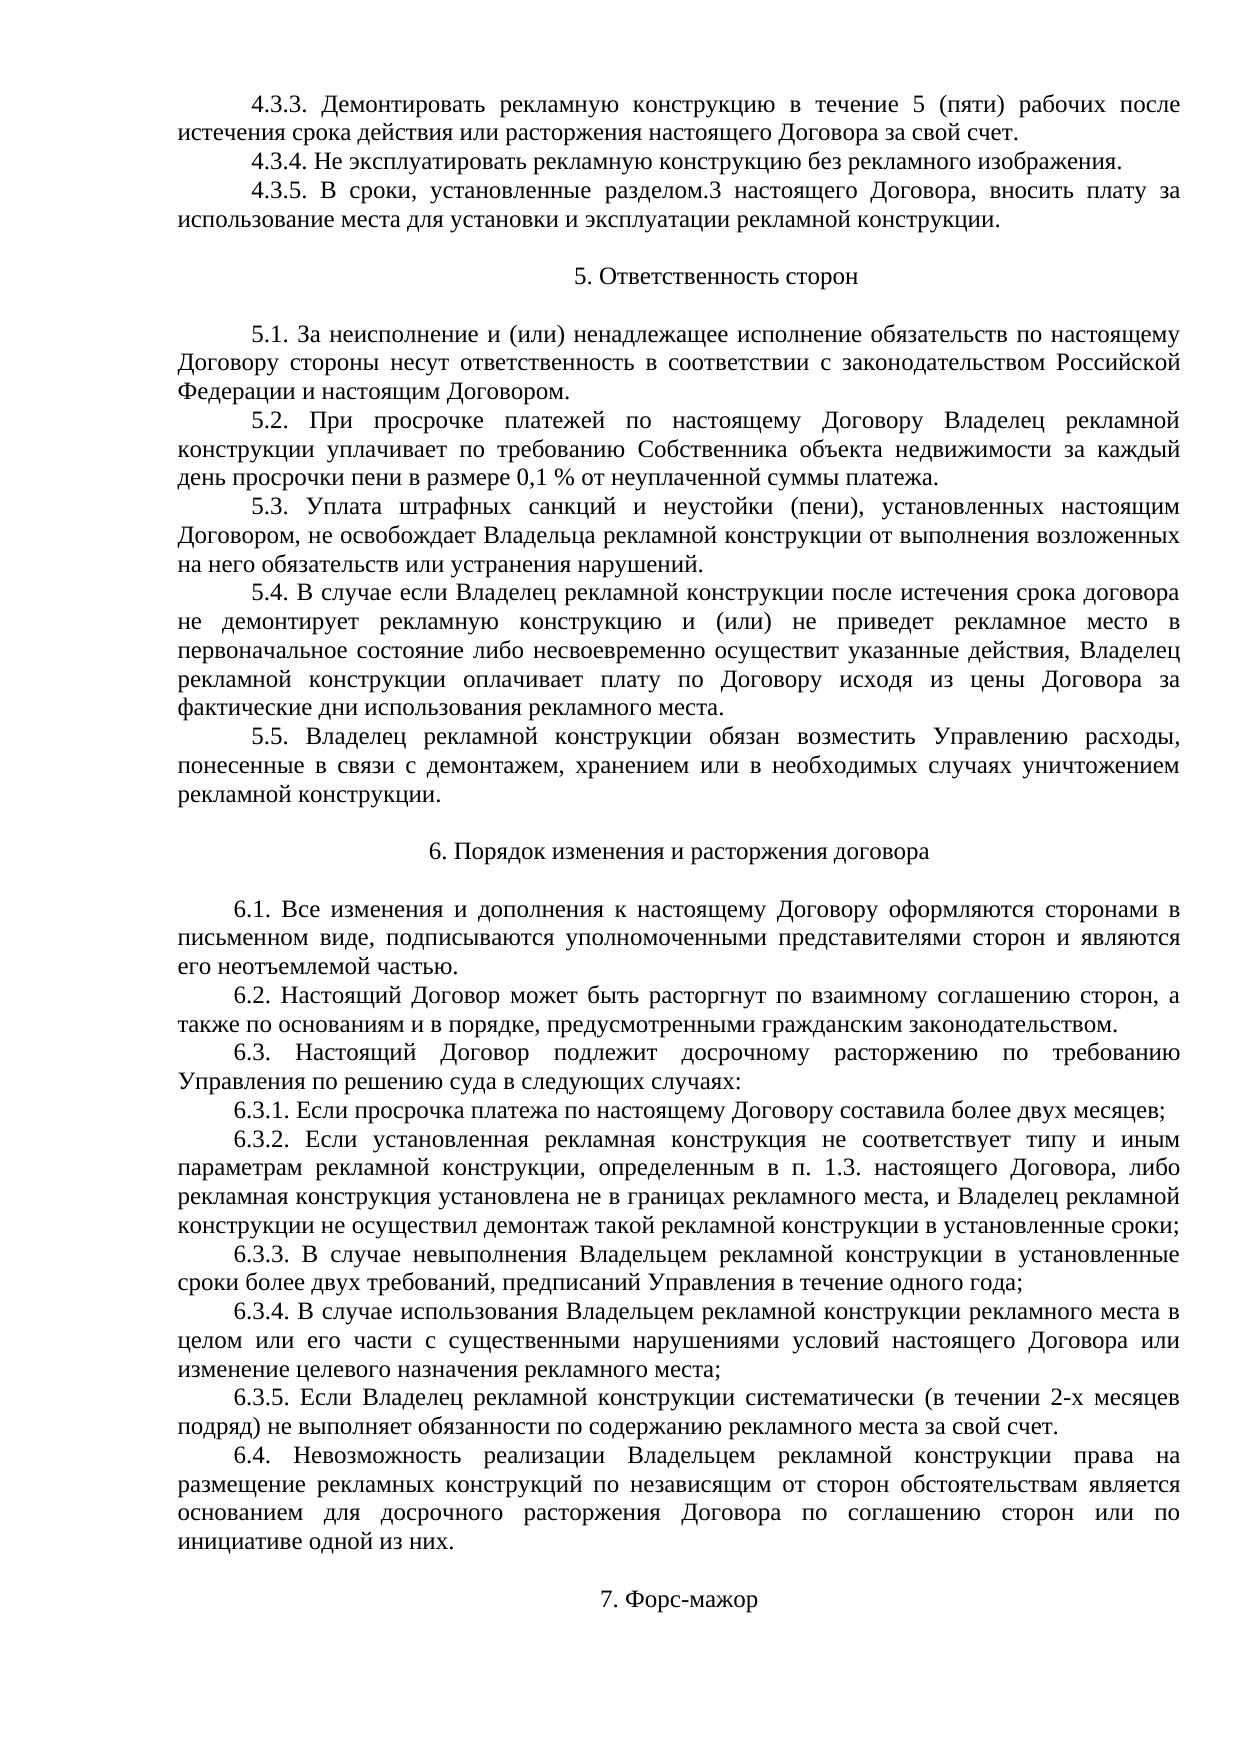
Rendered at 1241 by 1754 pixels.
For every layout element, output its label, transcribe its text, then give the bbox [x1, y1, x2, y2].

text 6.3.4. В случае использования Владельцем рекламной конструкции рекламного места в целом или его части с существенными нарушениями условий настоящего Договора или изменение целевого назначения рекламного места; [177, 1296, 1181, 1382]
text 5.3. Уплата штрафных санкций и неустойки (пени), установленных настоящим Договором, не освобождает Владельца рекламной конструкции от выполнения возложенных на него обязательств или устранения нарушений. [177, 491, 1181, 577]
text 6.3. Настоящий Договор подлежит досрочному расторжению по требованию Управления по решению суда в следующих случаях: [177, 1037, 1181, 1095]
text 5.4. В случае если Владелец рекламной конструкции после истечения срока договора не демонтирует рекламную конструкцию и (или) не приведет рекламное место в первоначальное состояние либо несвоевременно осуществит указанные действия, Владелец рекламной конструкции оплачивает плату по Договору исходя из цены Договора за фактические дни использования рекламного места. [177, 577, 1181, 721]
text 6.3.1. Если просрочка платежа по настоящему Договору составила более двух месяцев; [177, 1095, 1181, 1124]
text 4.3.4. Не эксплуатировать рекламную конструкцию без рекламного изображения. [177, 146, 1181, 175]
text 4.3.3. Демонтировать рекламную конструкцию в течение 5 (пяти) рабочих после истечения срока действия или расторжения настоящего Договора за свой счет. [177, 89, 1181, 146]
text 7. Форс-мажор [177, 1584, 1181, 1612]
text 6.4. Невозможность реализации Владельцем рекламной конструкции права на размещение рекламных конструкций по независящим от сторон обстоятельствам является основанием для досрочного расторжения Договора по соглашению сторон или по инициативе одной из них. [177, 1440, 1181, 1555]
text 6.3.5. Если Владелец рекламной конструкции систематически (в течении 2-х месяцев подряд) не выполняет обязанности по содержанию рекламного места за свой счет. [177, 1382, 1181, 1440]
text 6. Порядок изменения и расторжения договора [177, 836, 1181, 865]
text 5.1. За неисполнение и (или) ненадлежащее исполнение обязательств по настоящему Договору стороны несут ответственность в соответствии с законодательством Российской Федерации и настоящим Договором. [177, 319, 1181, 405]
text 5.5. Владелец рекламной конструкции обязан возместить Управлению расходы, понесенные в связи с демонтажем, хранением или в необходимых случаях уничтожением рекламной конструкции. [177, 721, 1181, 807]
text 6.2. Настоящий Договор может быть расторгнут по взаимному соглашению сторон, а также по основаниям и в порядке, предусмотренными гражданским законодательством. [177, 980, 1181, 1037]
text 6.3.2. Если установленная рекламная конструкция не соответствует типу и иным параметрам рекламной конструкции, определенным в п. 1.3. настоящего Договора, либо рекламная конструкция установлена не в границах рекламного места, и Владелец рекламной конструкции не осуществил демонтаж такой рекламной конструкции в установленные сроки; [177, 1124, 1181, 1239]
text 6.3.3. В случае невыполнения Владельцем рекламной конструкции в установленные сроки более двух требований, предписаний Управления в течение одного года; [177, 1239, 1181, 1296]
text 5. Ответственность сторон [177, 261, 1181, 290]
text 6.1. Все изменения и дополнения к настоящему Договору оформляются сторонами в письменном виде, подписываются уполномоченными представителями сторон и являются его неотъемлемой частью. [177, 894, 1181, 980]
text 5.2. При просрочке платежей по настоящему Договору Владелец рекламной конструкции уплачивает по требованию Собственника объекта недвижимости за каждый день просрочки пени в размере 0,1 % от неуплаченной суммы платежа. [177, 405, 1181, 491]
text 4.3.5. В сроки, установленные разделом.3 настоящего Договора, вносить плату за использование места для установки и эксплуатации рекламной конструкции. [177, 175, 1181, 232]
